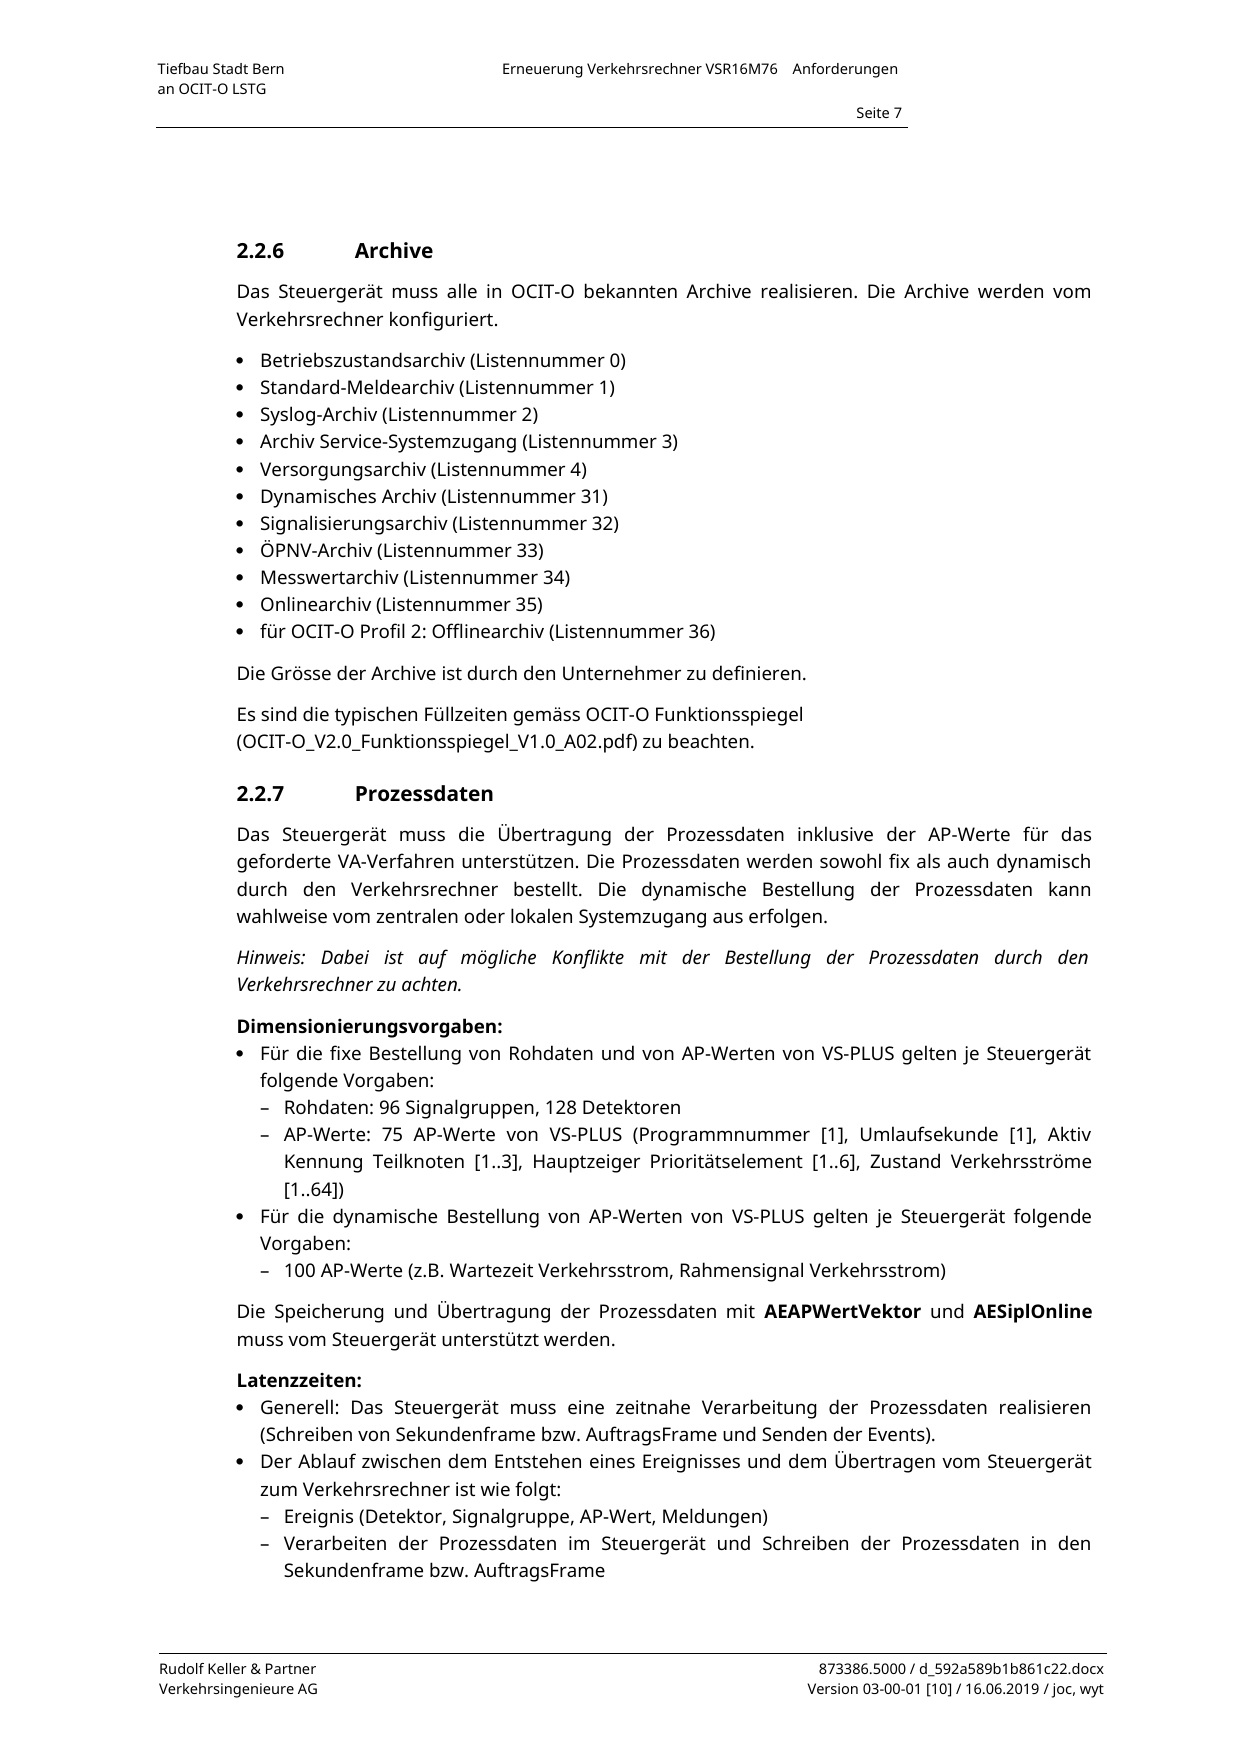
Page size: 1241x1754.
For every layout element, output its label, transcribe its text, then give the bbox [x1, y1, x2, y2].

text Dimensionierungsvorgaben: [236, 1012, 1092, 1039]
text Onlinearchiv (Listennummer 35) [236, 590, 1092, 617]
text für OCIT-O Profil 2: Offlinearchiv (Listennummer 36) [236, 617, 1092, 644]
text Für die dynamische Bestellung von AP-Werten von VS-PLUS gelten je Steuergerät folgende Vorgaben: [236, 1201, 1092, 1256]
text Generell: Das Steuergerät muss eine zeitnahe Verarbeitung der Prozessdaten realisieren (Schreiben von Sekundenframe bzw. AuftragsFrame und Senden der Events). [236, 1393, 1092, 1447]
text Es sind die typischen Füllzeiten gemäss OCIT-O Funktionsspiegel (OCIT-O_V2.0_Funktionsspiegel_V1.0_A02.pdf) zu beachten. [236, 700, 1092, 754]
text Das Steuergerät muss die Übertragung der Prozessdaten inklusive der AP-Werte für das geforderte VA-Verfahren unterstützen. Die Prozessdaten werden sowohl fix als auch dynamisch durch den Verkehrsrechner bestellt. Die dynamische Bestellung der Prozessdaten kann wahlweise vom zentralen oder lokalen Systemzugang aus erfolgen. [236, 820, 1092, 928]
text Syslog-Archiv (Listennummer 2) [236, 400, 1092, 427]
text Archiv Service-Systemzugang (Listennummer 3) [236, 427, 1092, 454]
list 100 AP-Werte (z.B. Wartezeit Verkehrsstrom, Rahmensignal Verkehrsstrom) [260, 1256, 1092, 1283]
list Ereignis (Detektor, Signalgruppe, AP-Wert, Meldungen) [260, 1501, 1092, 1528]
text Betriebszustandsarchiv (Listennummer 0) [236, 346, 1092, 373]
text Der Ablauf zwischen dem Entstehen eines Ereignisses und dem Übertragen vom Steuergerät zum Verkehrsrechner ist wie folgt: [236, 1447, 1092, 1501]
text Die Grösse der Archive ist durch den Unternehmer zu definieren. [236, 658, 1092, 686]
text Versorgungsarchiv (Listennummer 4) [236, 454, 1092, 481]
text Dynamisches Archiv (Listennummer 31) [236, 481, 1092, 508]
text Die Speicherung und Übertragung der Prozessdaten mit AEAPWertVektor und AESiplOnline muss vom Steuergerät unterstützt werden. [236, 1297, 1092, 1351]
text Signalisierungsarchiv (Listennummer 32) [236, 508, 1092, 536]
text Latenzzeiten: [236, 1366, 1092, 1393]
text Standard-Meldearchiv (Listennummer 1) [236, 373, 1092, 400]
list Verarbeiten der Prozessdaten im Steuergerät und Schreiben der Prozessdaten in den Sekundenframe bzw. AuftragsFrame [260, 1528, 1092, 1583]
subtitle Archive [236, 236, 1092, 265]
text Messwertarchiv (Listennummer 34) [236, 563, 1092, 590]
list AP-Werte: 75 AP-Werte von VS-PLUS (Programmnummer [1], Umlaufsekunde [1], Aktiv Kennung Teilknoten [1..3], Hauptzeiger Prioritätselement [1..6], Zustand Verkehrsströme [1..64]) [260, 1120, 1092, 1201]
list Rohdaten: 96 Signalgruppen, 128 Detektoren [260, 1093, 1092, 1120]
text Das Steuergerät muss alle in OCIT-O bekannten Archive realisieren. Die Archive werden vom Verkehrsrechner konfiguriert. [236, 277, 1092, 331]
text Hinweis: Dabei ist auf mögliche Konflikte mit der Bestellung der Prozessdaten durch den Verkehrsrechner zu achten. [236, 943, 1092, 997]
text ÖPNV-Archiv (Listennummer 33) [236, 536, 1092, 563]
text Für die fixe Bestellung von Rohdaten und von AP-Werten von VS-PLUS gelten je Steuergerät folgende Vorgaben: [236, 1039, 1092, 1093]
subtitle Prozessdaten [236, 779, 1092, 808]
